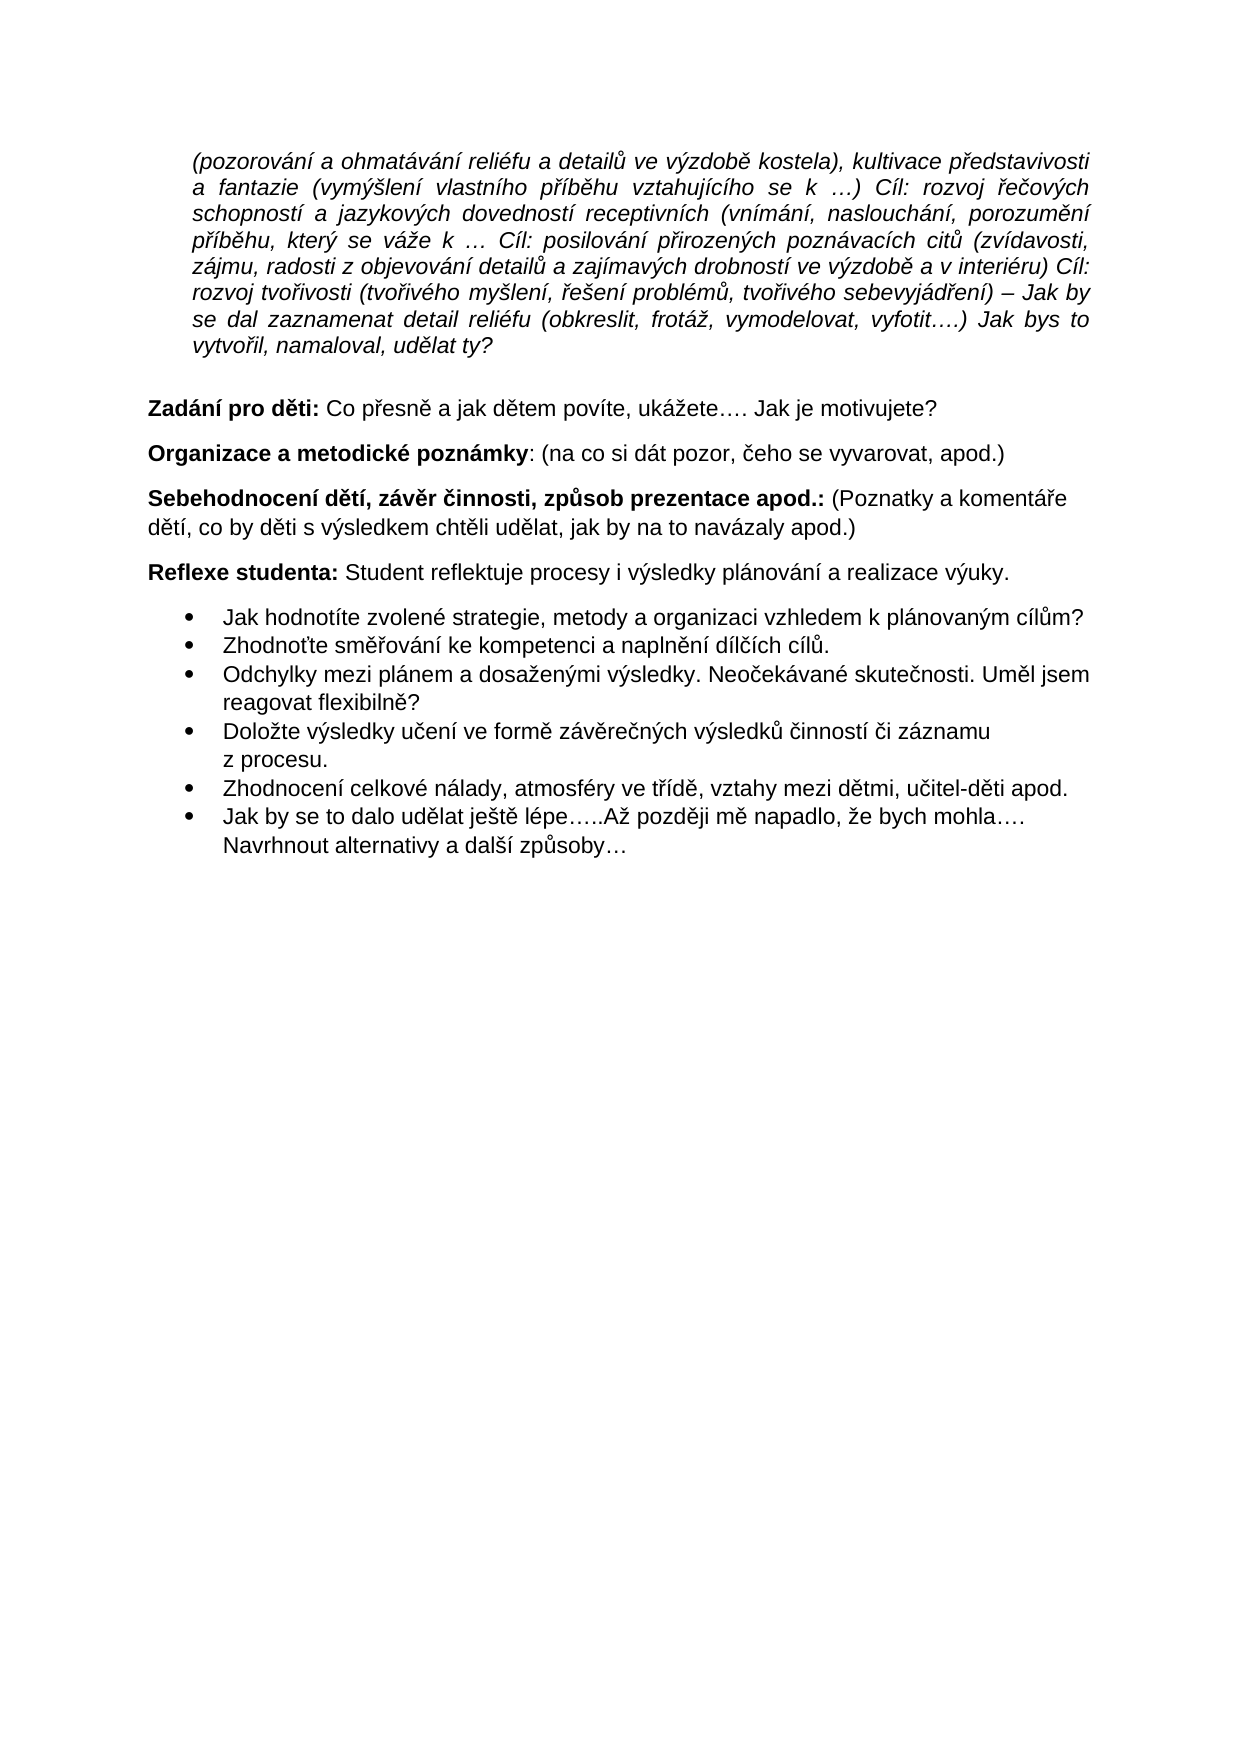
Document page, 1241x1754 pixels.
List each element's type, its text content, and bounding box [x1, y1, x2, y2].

list Jak hodnotíte zvolené strategie, metody a organizaci vzhledem k plánovaným cílům? [185, 604, 1093, 630]
list Jak by se to dalo udělat ještě lépe…..Až později mě napadlo, že bych mohla…. Navrhnout alternativy a další způsoby… [185, 803, 1093, 858]
text Sebehodnocení dětí, závěr činnosti, způsob prezentace apod.: (Poznatky a komentáře dětí, co by děti s výsledkem chtěli udělat, jak by na to navázaly apod.) [148, 485, 1093, 540]
text Organizace a metodické poznámky: (na co si dát pozor, čeho se vyvarovat, apod.) [148, 440, 1093, 467]
text Reflexe studenta: Student reflektuje procesy i výsledky plánování a realizace výuky. [148, 559, 1093, 585]
list Odchylky mezi plánem a dosaženými výsledky. Neočekávané skutečnosti. Uměl jsem reagovat flexibilně? [185, 661, 1093, 716]
list Doložte výsledky učení ve formě závěrečných výsledků činností či záznamu z procesu. [185, 718, 1093, 773]
list Zhodnoťte směřování ke kompetenci a naplnění dílčích cílů. [185, 632, 1093, 659]
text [148, 148, 1093, 358]
text Zadání pro děti: Co přesně a jak dětem povíte, ukážete…. Jak je motivujete? [148, 395, 1093, 422]
list Zhodnocení celkové nálady, atmosféry ve třídě, vztahy mezi dětmi, učitel-děti apod. [185, 775, 1093, 801]
